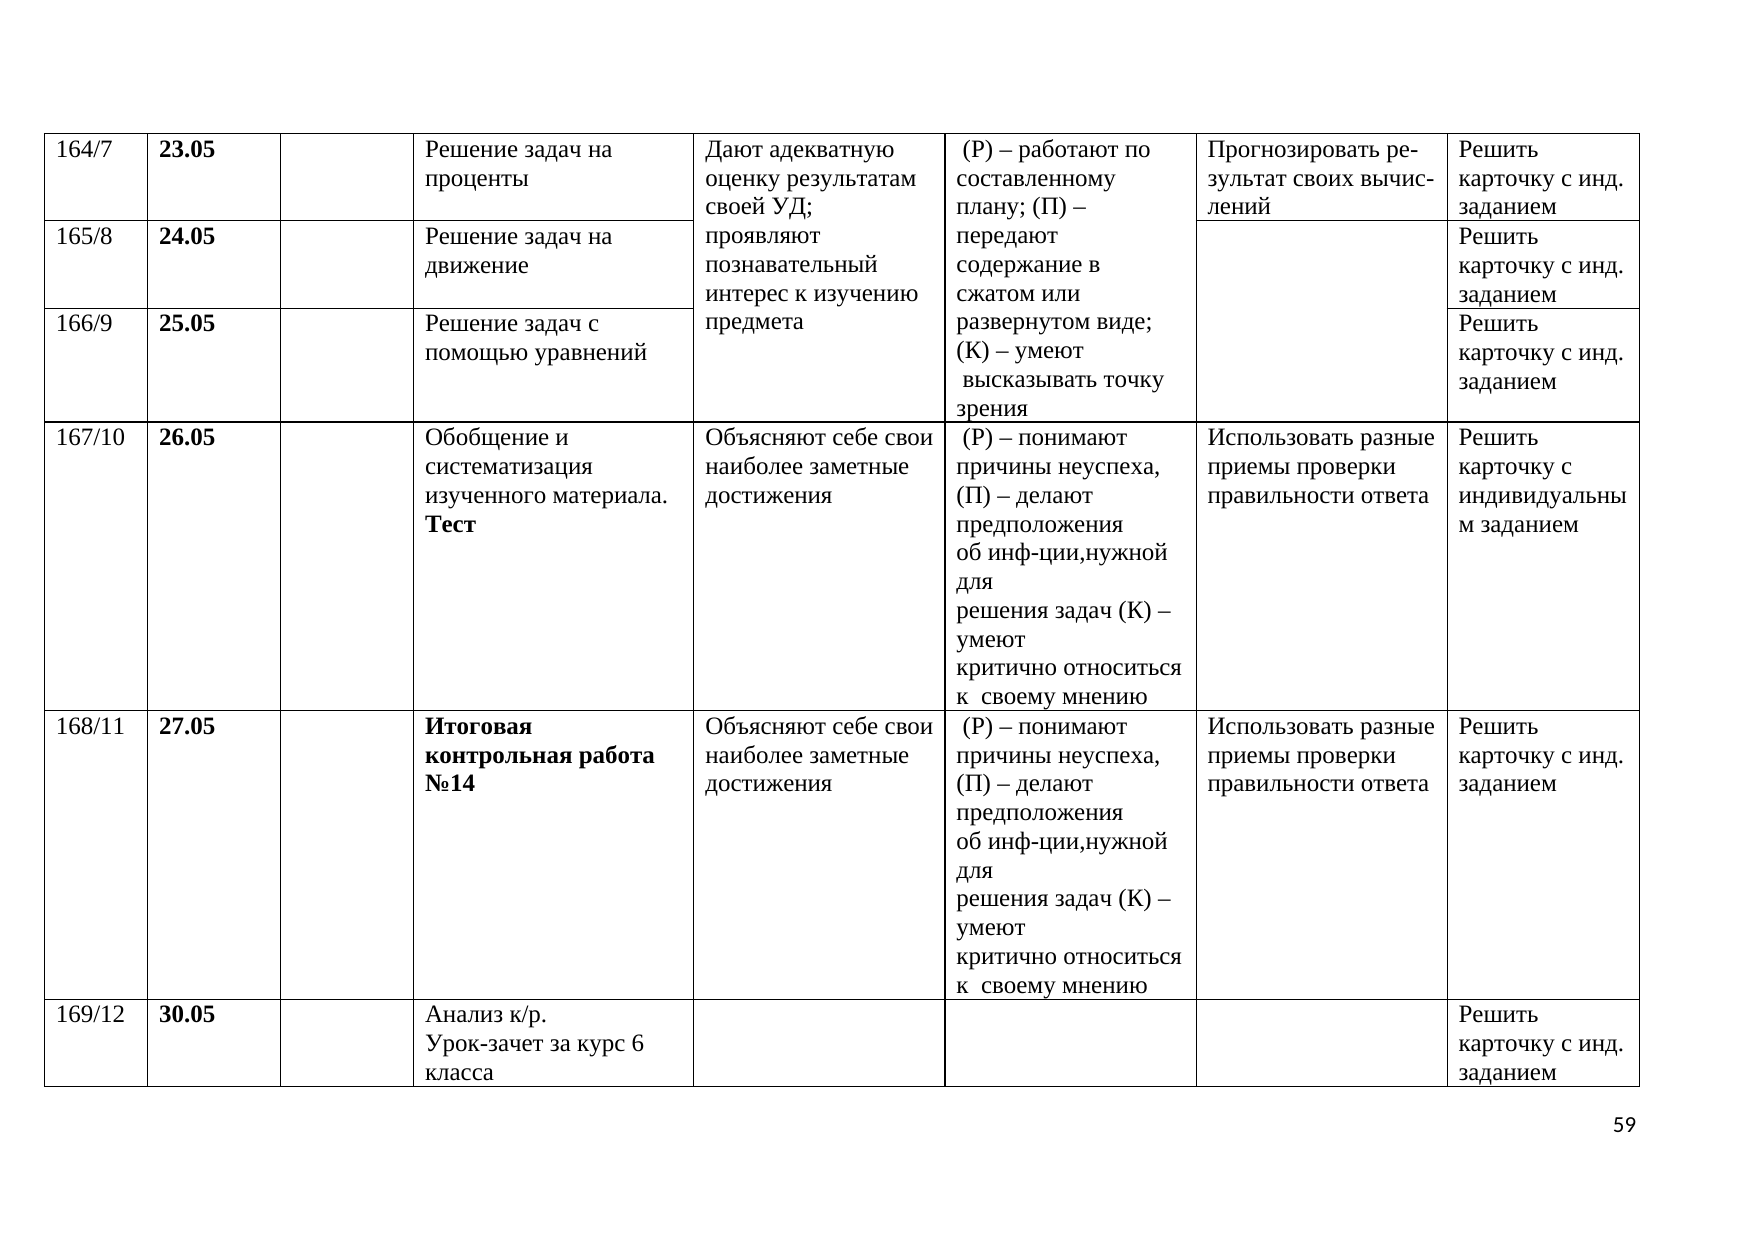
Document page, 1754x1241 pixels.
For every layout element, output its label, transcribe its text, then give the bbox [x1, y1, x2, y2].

table_cell [281, 1000, 413, 1086]
table_cell [946, 1000, 1196, 1086]
table_cell Решение задач на проценты [414, 134, 693, 220]
table_cell 167/10 [45, 423, 147, 710]
table_cell Решить карточку с инд. заданием [1448, 711, 1639, 998]
table_cell [281, 423, 413, 710]
table_cell [1197, 221, 1447, 421]
table_cell Дают адекватную оценку результатам своей УД; проявляют познавательный интерес к изучению предмета [694, 134, 944, 421]
table_cell 25.05 [148, 309, 280, 421]
table_cell Итоговая контрольная работа №14 [414, 711, 693, 998]
table_cell Использовать разные приемы проверки правильности ответа [1197, 423, 1447, 710]
table_cell (Р) – понимают причины неуспеха, (П) – делают предположения об инф-ции,нужной для решения задач (К) – умеют критично относиться к своему мнению [946, 711, 1196, 998]
table_cell 27.05 [148, 711, 280, 998]
table_cell Решить карточку с инд. заданием [1448, 134, 1639, 220]
table_cell [1197, 1000, 1447, 1086]
table_cell [694, 1000, 944, 1086]
table_cell 30.05 [148, 1000, 280, 1086]
table_cell Объясняют себе свои наиболее заметные достижения [694, 711, 944, 998]
table_cell (Р) – работают по составленному плану; (П) – передают содержание в сжатом или развернутом виде; (К) – умеют высказывать точку зрения [946, 134, 1196, 421]
table_cell Решить карточку с инд. заданием [1448, 1000, 1639, 1086]
table_cell 26.05 [148, 423, 280, 710]
table_cell Решение задач на движение [414, 221, 693, 307]
table_cell [281, 711, 413, 998]
table_cell Анализ к/р. Урок-зачет за курс 6 класса [414, 1000, 693, 1086]
table_cell [281, 134, 413, 220]
table_cell 164/7 [45, 134, 147, 220]
table_cell Использовать разные приемы проверки правильности ответа [1197, 711, 1447, 998]
table_cell 165/8 [45, 221, 147, 307]
table_cell Решить карточку с инд. заданием [1448, 221, 1639, 307]
table_cell Решение задач с помощью уравнений [414, 309, 693, 421]
table_cell 23.05 [148, 134, 280, 220]
table_cell 169/12 [45, 1000, 147, 1086]
table_cell Решить карточку с индивидуальным заданием [1448, 423, 1639, 710]
table_cell [281, 309, 413, 421]
table_cell Решить карточку с инд. заданием [1448, 309, 1639, 421]
table_cell (Р) – понимают причины неуспеха, (П) – делают предположения об инф-ции,нужной для решения задач (К) – умеют критично относиться к своему мнению [946, 423, 1196, 710]
table_cell Прогнозировать результат своих вычислений [1197, 134, 1447, 220]
table_cell 166/9 [45, 309, 147, 421]
table_cell [281, 221, 413, 307]
table_cell Объясняют себе свои наиболее заметные достижения [694, 423, 944, 710]
table_cell 168/11 [45, 711, 147, 998]
table_cell Обобщение и систематизация изученного материала. Тест [414, 423, 693, 710]
table_cell 24.05 [148, 221, 280, 307]
